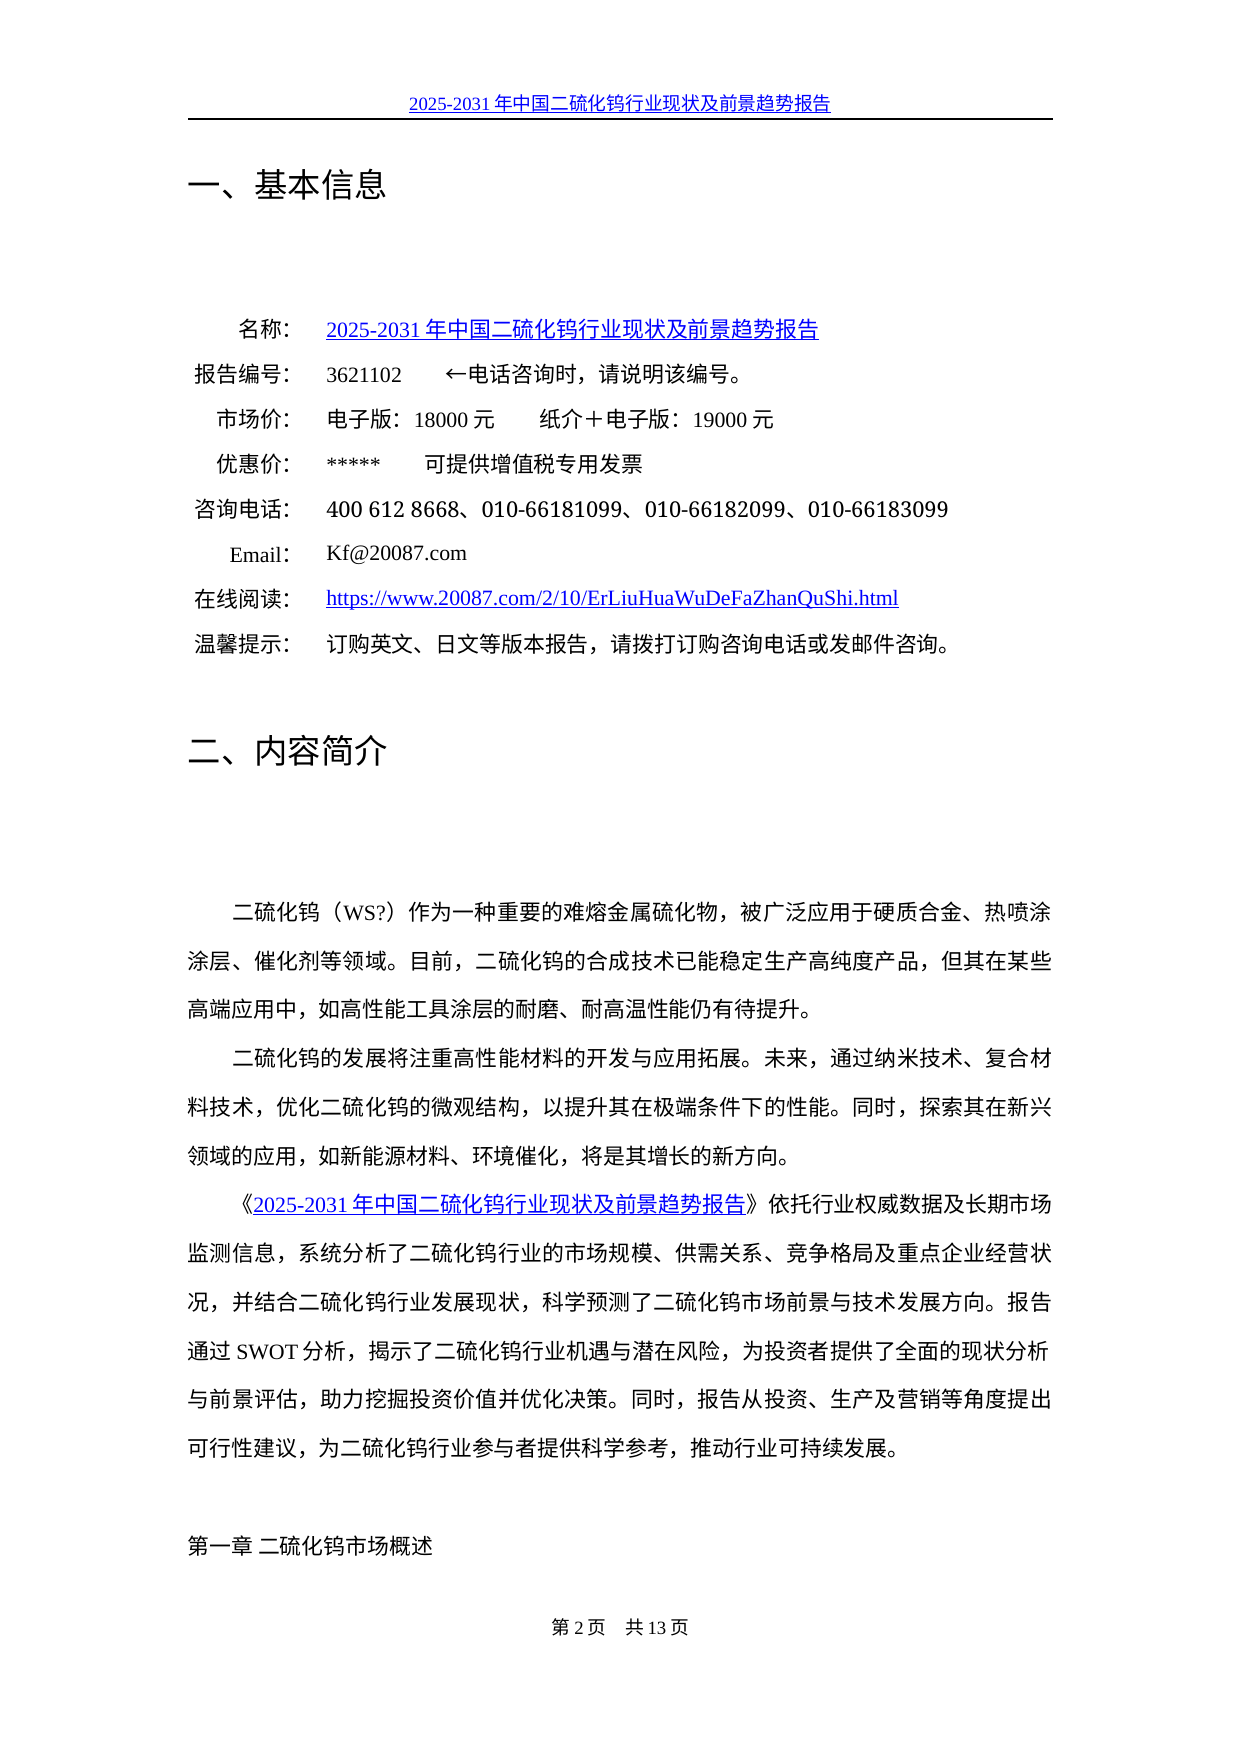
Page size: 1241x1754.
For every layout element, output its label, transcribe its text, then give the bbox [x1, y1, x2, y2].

table_cell 电子版：18000 元 纸介＋电子版：19000 元 [315, 402, 1073, 447]
table_cell 报告编号： [167, 357, 315, 402]
title 一、基本信息 [187, 150, 1053, 215]
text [187, 894, 1053, 1561]
table_cell Email： [167, 537, 315, 582]
table_cell 400 612 8668、010-66181099、010-66182099、010-66183099 [315, 492, 1073, 537]
table_cell 优惠价： [167, 447, 315, 492]
table_cell ***** 可提供增值税专用发票 [315, 447, 1073, 492]
table_cell 在线阅读： [167, 582, 315, 627]
table_cell 温馨提示： [167, 627, 315, 672]
table_cell 3621102 ←电话咨询时，请说明该编号。 [315, 357, 1073, 402]
table_header 2025-2031年中国二硫化钨行业现状及前景趋势报告 [315, 312, 1073, 357]
table_cell 咨询电话： [167, 492, 315, 537]
title 二、内容简介 [187, 717, 1053, 782]
table_header 名称： [167, 312, 315, 357]
table_cell 订购英文、日文等版本报告，请拨打订购咨询电话或发邮件咨询。 [315, 627, 1073, 672]
table_cell 市场价： [167, 402, 315, 447]
table_cell Kf@20087.com [315, 537, 1073, 582]
table_cell [315, 582, 1073, 627]
